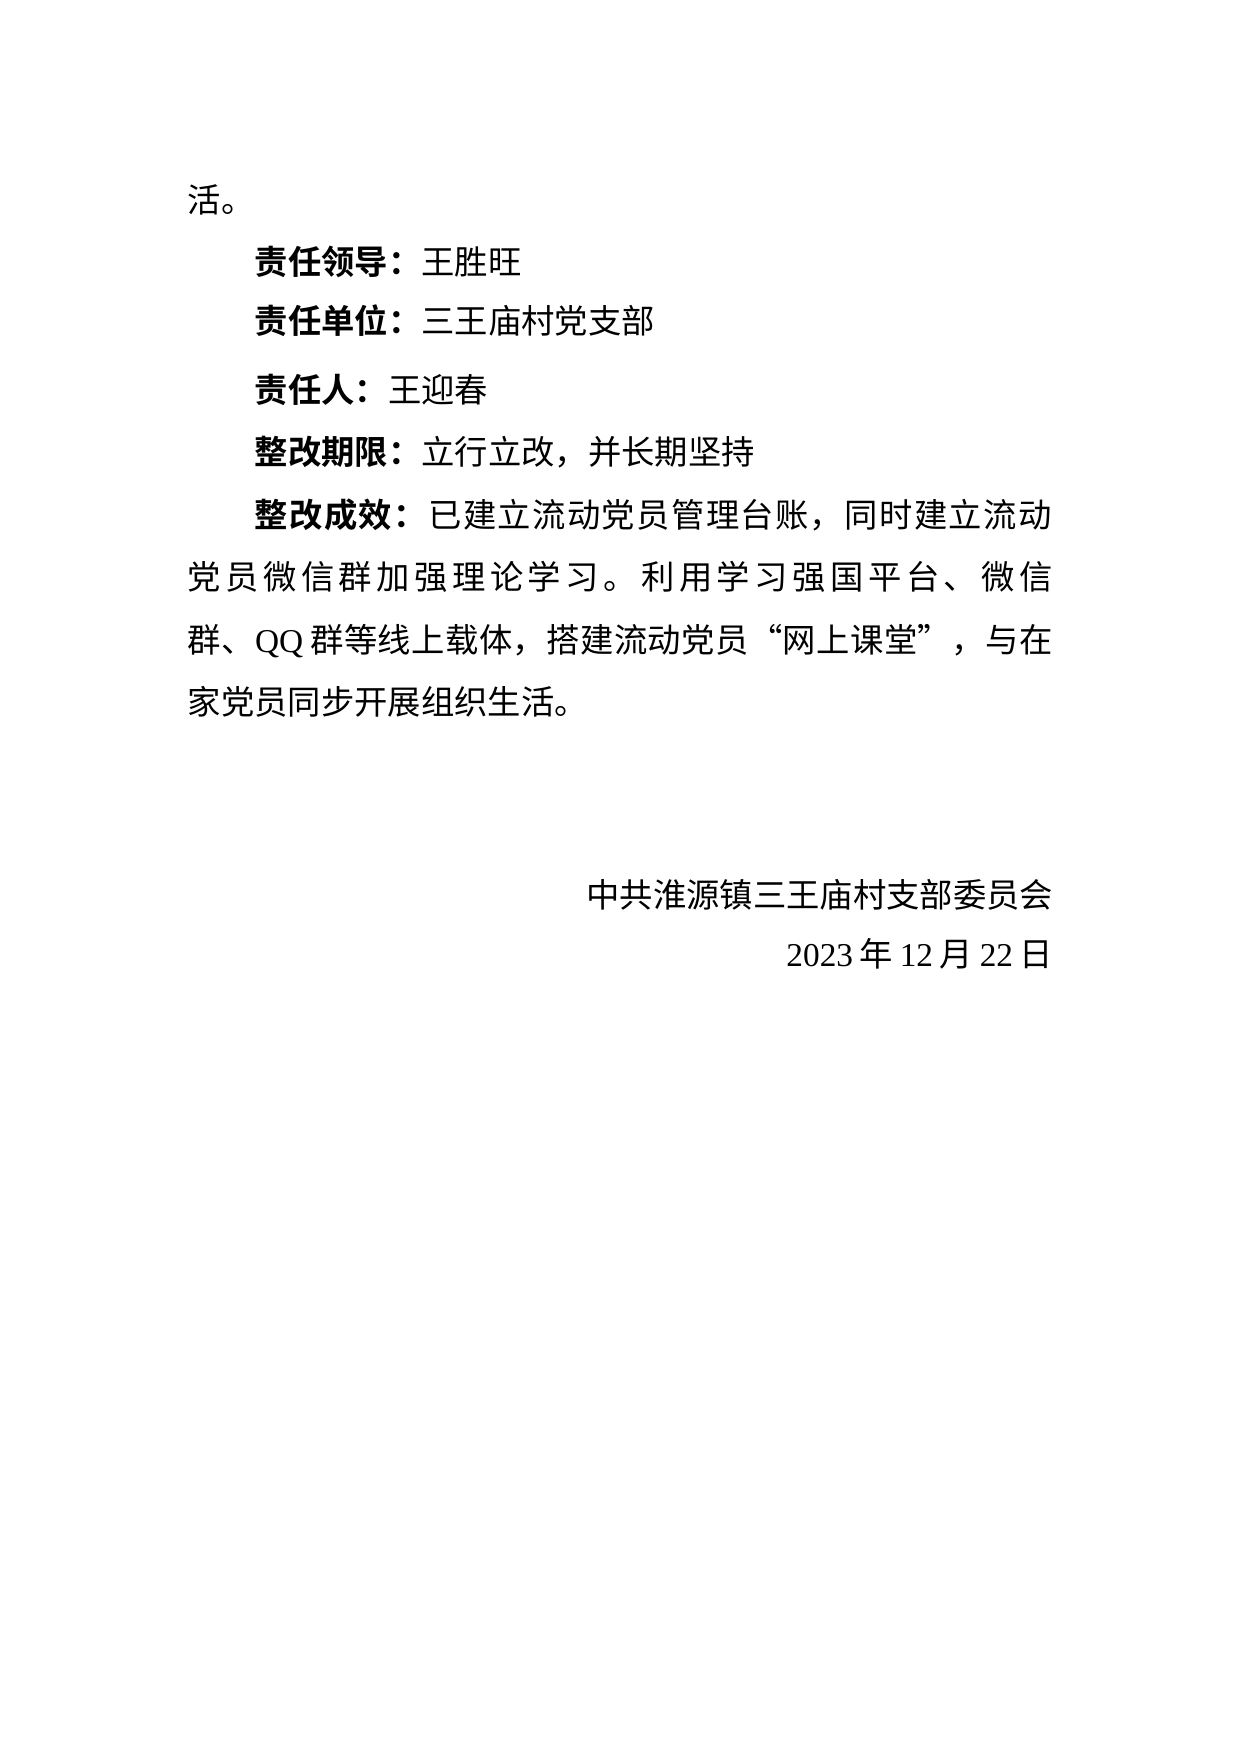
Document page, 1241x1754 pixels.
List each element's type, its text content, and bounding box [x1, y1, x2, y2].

list 整改成效：已建立流动党员管理台账，同时建立流动党员微信群加强理论学习。利用学习强国平台、微信群、QQ群等线上载体，搭建流动党员“网上课堂”，与在家党员同步开展组织生活。 [187, 477, 1053, 727]
list 整改期限：立行立改，并长期坚持 [187, 414, 1053, 477]
list 责任领导：王胜旺 [187, 224, 1053, 287]
list 中共淮源镇三王庙村支部委员会 [187, 857, 1053, 919]
list 责任人：王迎春 [187, 352, 1053, 414]
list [187, 162, 1053, 224]
text 2023年12月22日 [187, 919, 1053, 984]
text 责任单位：三王庙村党支部 [187, 287, 1053, 352]
